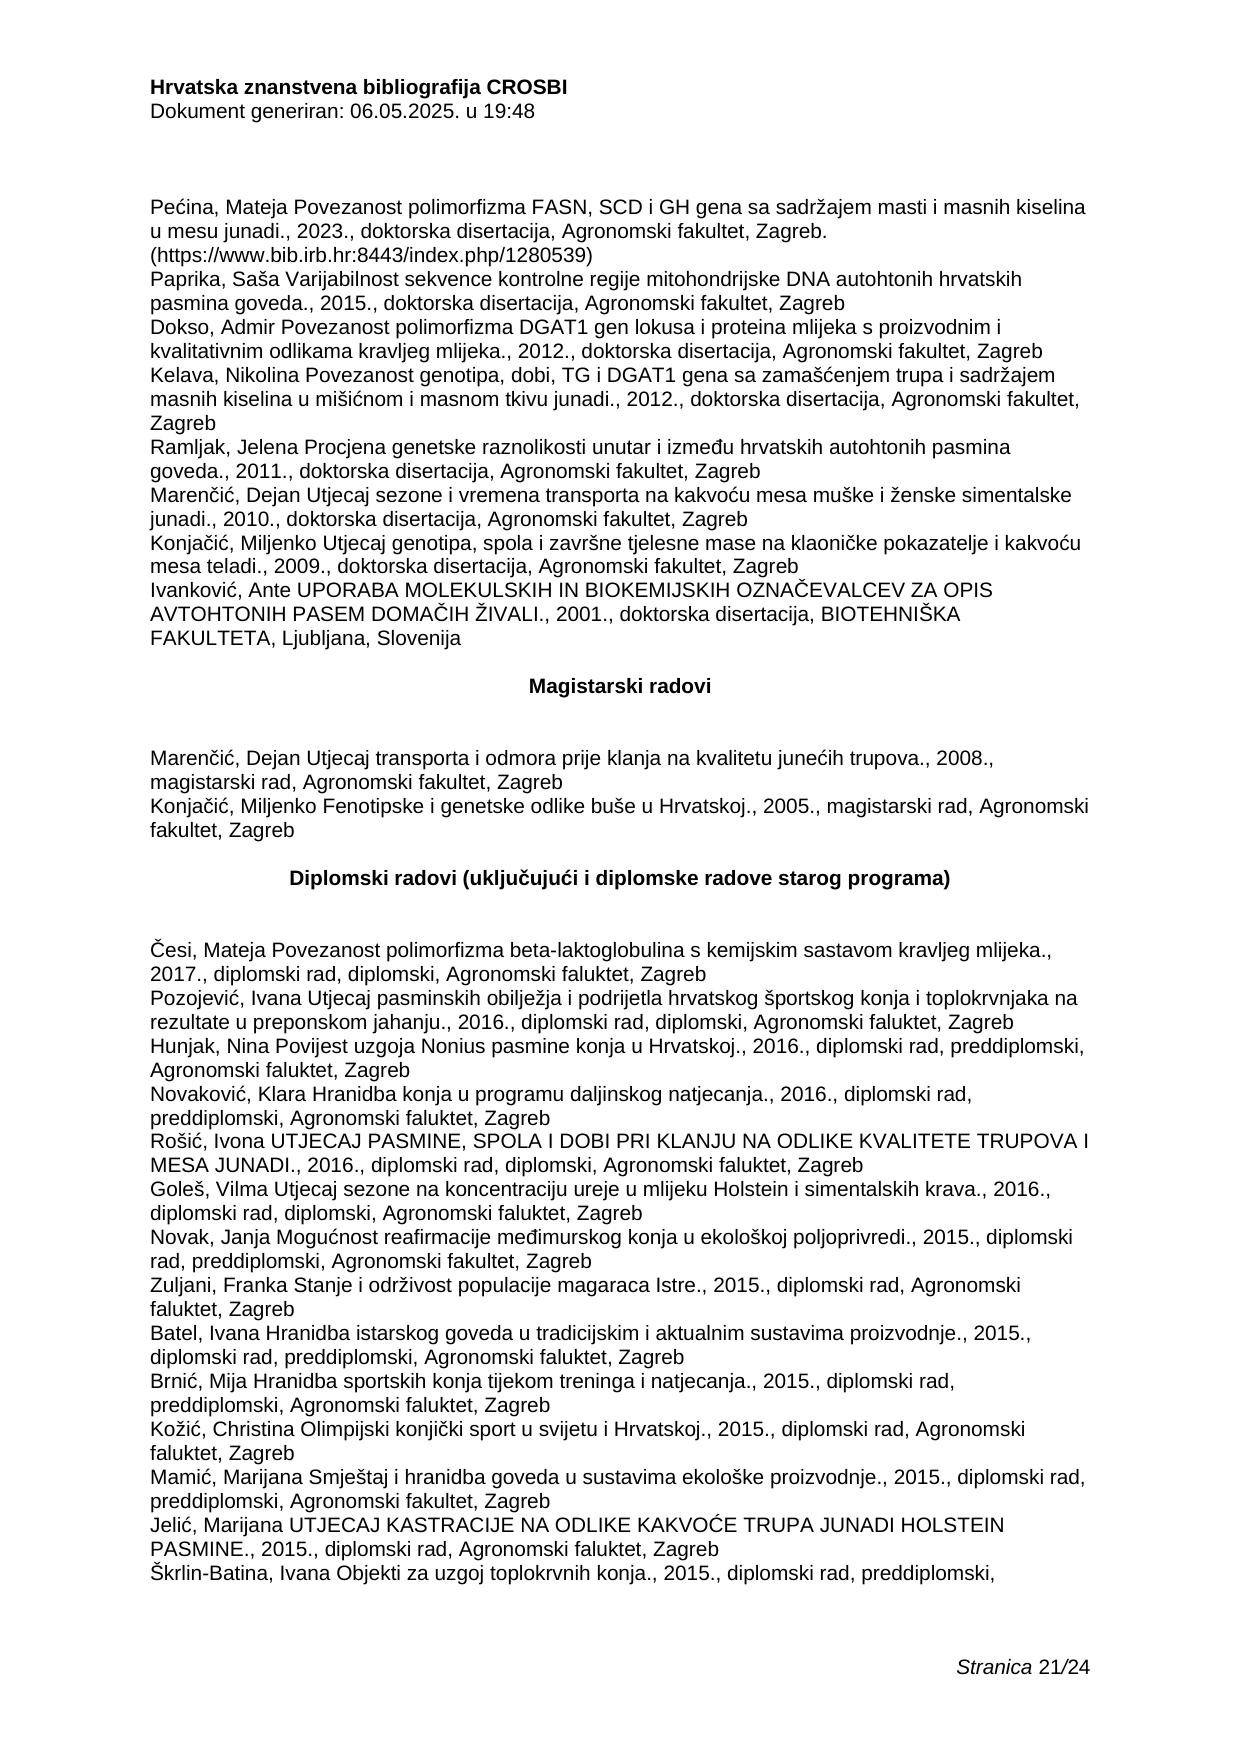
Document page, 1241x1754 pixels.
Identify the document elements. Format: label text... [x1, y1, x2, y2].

text Ramljak, Jelena [150, 434, 1090, 482]
text Mamić, Marijana [150, 1465, 1090, 1513]
text Rošić, Ivona [150, 1129, 1090, 1177]
text Paprika, Saša [150, 267, 1090, 315]
subtitle Magistarski radovi [150, 674, 1090, 698]
text Marenčić, Dejan [150, 746, 1090, 794]
text Goleš, Vilma [150, 1177, 1090, 1225]
text Zuljani, Franka [150, 1273, 1090, 1321]
text Hunjak, Nina [150, 1033, 1090, 1081]
text Kelava, Nikolina [150, 363, 1090, 434]
text Pećina, Mateja [150, 195, 1090, 267]
text Brnić, Mija [150, 1369, 1090, 1417]
text Batel, Ivana [150, 1321, 1090, 1369]
text Konjačić, Miljenko [150, 530, 1090, 578]
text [150, 1561, 1090, 1584]
text Novaković, Klara [150, 1081, 1090, 1129]
text Novak, Janja [150, 1225, 1090, 1273]
text Česi, Mateja [150, 938, 1090, 986]
text Konjačić, Miljenko [150, 794, 1090, 842]
text Jelić, Marijana [150, 1513, 1090, 1561]
text Kožić, Christina [150, 1417, 1090, 1465]
text Pozojević, Ivana [150, 986, 1090, 1033]
text Ivanković, Ante [150, 578, 1090, 650]
text Marenčić, Dejan [150, 482, 1090, 530]
text Dokso, Admir [150, 315, 1090, 363]
subtitle Diplomski radovi (uključujući i diplomske radove starog programa) [150, 866, 1090, 890]
